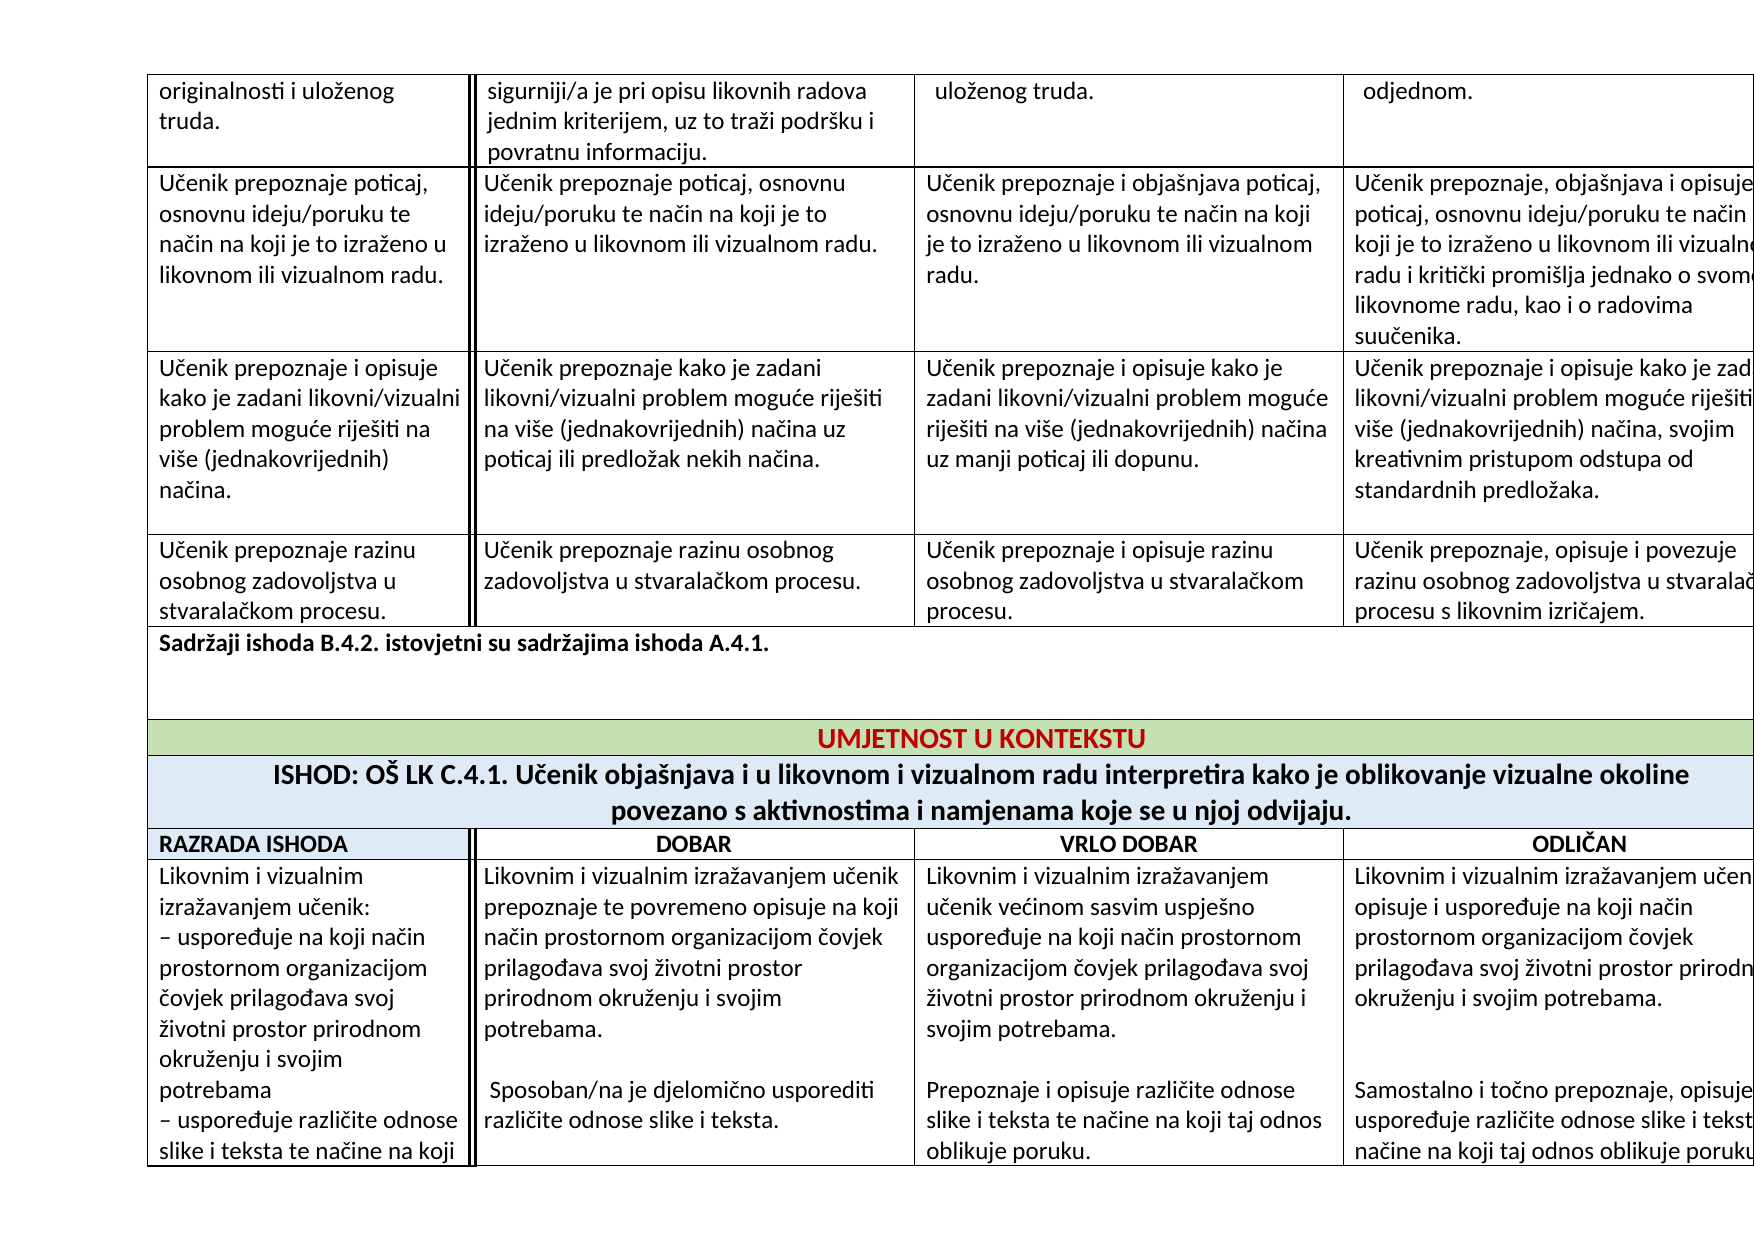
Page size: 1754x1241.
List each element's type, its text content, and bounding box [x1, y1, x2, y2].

table_cell UMJETNOST U KONTEKSTU [148, 720, 1753, 755]
table_cell Učenik prepoznaje kako je zadani likovni/vizualni problem moguće riješiti na više (jednakovrijednih) načina uz poticaj ili predložak nekih načina. [477, 352, 914, 533]
table_cell Učenik prepoznaje poticaj, osnovnu ideju/poruku te način na koji je to izraženo u likovnom ili vizualnom radu. [148, 168, 468, 351]
table_cell Učenik prepoznaje i opisuje razinu osobnog zadovoljstva u stvaralačkom procesu. [915, 535, 1343, 626]
table_cell Učenik prepoznaje i opisuje kako je zadani likovni/vizualni problem moguće riješiti na više (jednakovrijednih) načina. [148, 352, 468, 533]
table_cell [148, 860, 468, 1165]
table_cell Učenik prepoznaje poticaj, osnovnu ideju/poruku te način na koji je to izraženo u likovnom ili vizualnom radu. [477, 168, 914, 351]
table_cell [1344, 75, 1753, 166]
table_cell Učenik prepoznaje razinu osobnog zadovoljstva u stvaralačkom procesu. [477, 535, 914, 626]
table_cell RAZRADA ISHODA [148, 829, 468, 859]
table_cell Učenik prepoznaje i objašnjava poticaj, osnovnu ideju/poruku te način na koji je to izraženo u likovnom ili vizualnom radu. [915, 168, 1343, 351]
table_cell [477, 75, 914, 166]
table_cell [915, 860, 1343, 1165]
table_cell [915, 75, 1343, 166]
table_cell DOBAR [477, 829, 914, 859]
table_cell Učenik prepoznaje, opisuje i povezuje razinu osobnog zadovoljstva u stvaralačkom procesu s likovnim izričajem. [1344, 535, 1753, 626]
table_cell Učenik prepoznaje, objašnjava i opisuje poticaj, osnovnu ideju/poruku te način na koji je to izraženo u likovnom ili vizualnom radu i kritički promišlja jednako o svome likovnome radu, kao i o radovima suučenika. [1344, 168, 1753, 351]
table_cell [1344, 860, 1753, 1165]
table_cell ISHOD: OŠ LK C.4.1. Učenik objašnjava i u likovnom i vizualnom radu interpretira kako je oblikovanje vizualne okoline povezano s aktivnostima i namjenama koje se u njoj odvijaju. [148, 756, 1753, 828]
table_cell Učenik prepoznaje razinu osobnog zadovoljstva u stvaralačkom procesu. [148, 535, 468, 626]
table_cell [148, 75, 468, 166]
table_cell Učenik prepoznaje i opisuje kako je zadani likovni/vizualni problem moguće riješiti na više (jednakovrijednih) načina, svojim kreativnim pristupom odstupa od standardnih predložaka. [1344, 352, 1753, 533]
table_cell Sadržaji ishoda B.4.2. istovjetni su sadržajima ishoda A.4.1. [148, 627, 1753, 719]
table_cell Učenik prepoznaje i opisuje kako je zadani likovni/vizualni problem moguće riješiti na više (jednakovrijednih) načina uz manji poticaj ili dopunu. [915, 352, 1343, 533]
table_cell VRLO DOBAR [915, 829, 1343, 859]
table_cell ODLIČAN [1344, 829, 1753, 859]
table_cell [477, 860, 914, 1165]
